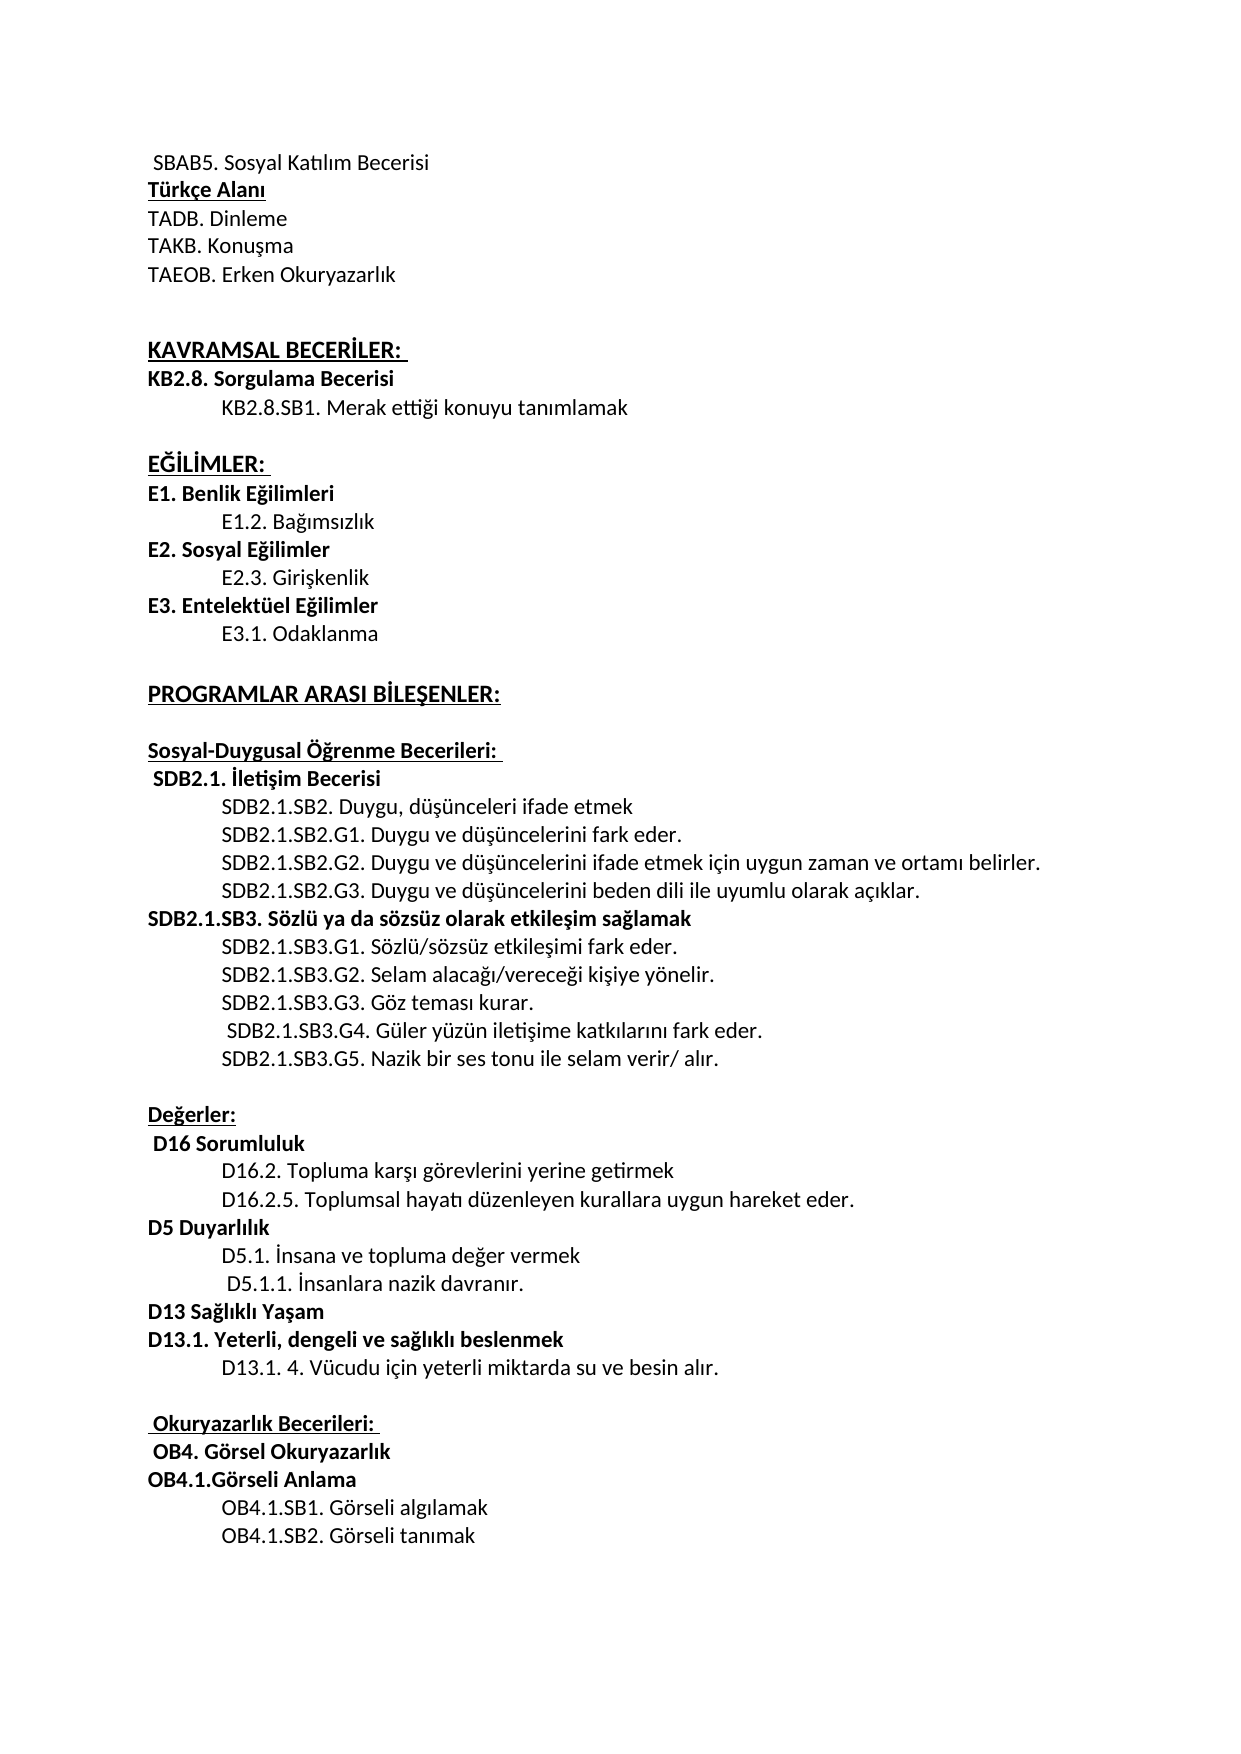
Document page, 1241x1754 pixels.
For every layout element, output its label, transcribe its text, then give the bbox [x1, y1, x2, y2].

text D5.1.1. İnsanlara nazik davranır. [148, 1269, 1093, 1297]
text SDB2.1.SB3.G3. Göz teması kurar. [148, 988, 1093, 1017]
text Sosyal-Duygusal Öğrenme Becerileri: [148, 736, 1093, 764]
text SDB2.1.SB2.G2. Duygu ve düşüncelerini ifade etmek için uygun zaman ve ortamı belirler. SDB2.1.SB2.G3. Duygu ve düşüncelerini beden dili ile uyumlu olarak açıklar. [221, 848, 1093, 904]
text E3.1. Odaklanma [148, 619, 1093, 647]
text SDB2.1.SB3. Sözlü ya da sözsüz olarak etkileşim sağlamak [148, 904, 1093, 932]
text OB4.1.SB2. Görseli tanımak [148, 1521, 1093, 1549]
text TAEOB. Erken Okuryazarlık [148, 260, 1093, 288]
text OB4.1.Görseli Anlama [148, 1465, 1093, 1493]
text SDB2.1.SB2. Duygu, düşünceleri ifade etmek [148, 792, 1093, 820]
text E2.3. Girişkenlik [148, 563, 1093, 591]
text D5.1. İnsana ve topluma değer vermek [148, 1241, 1093, 1269]
text D13.1. 4. Vücudu için yeterli miktarda su ve besin alır. [148, 1353, 1093, 1381]
text Okuryazarlık Becerileri: [148, 1409, 1093, 1437]
text OB4. Görsel Okuryazarlık [148, 1437, 1093, 1465]
text E1.2. Bağımsızlık [148, 507, 1093, 535]
text D13.1. Yeterli, dengeli ve sağlıklı beslenmek [148, 1325, 1093, 1353]
text SDB2.1.SB3.G5. Nazik bir ses tonu ile selam verir/ alır. [148, 1044, 1093, 1073]
text OB4.1.SB1. Görseli algılamak [148, 1493, 1093, 1521]
text SDB2.1. İletişim Becerisi [148, 764, 1093, 792]
text Türkçe Alanı [148, 176, 1093, 204]
text SBAB5. Sosyal Katılım Becerisi [148, 148, 1093, 176]
text TAKB. Konuşma [148, 232, 1093, 260]
text E3. Entelektüel Eğilimler [148, 591, 1093, 619]
text KB2.8.SB1. Merak ettiği konuyu tanımlamak [148, 393, 1093, 421]
text SDB2.1.SB3.G2. Selam alacağı/vereceği kişiye yönelir. [148, 961, 1093, 988]
text EĞİLİMLER: [148, 449, 1093, 479]
text TADB. Dinleme [148, 204, 1093, 232]
text SDB2.1.SB3.G4. Güler yüzün iletişime katkılarını fark eder. [148, 1017, 1093, 1044]
text D5 Duyarlılık [148, 1213, 1093, 1241]
text D16.2.5. Toplumsal hayatı düzenleyen kurallara uygun hareket eder. [148, 1185, 1093, 1213]
text SDB2.1.SB2.G1. Duygu ve düşüncelerini fark eder. [148, 820, 1093, 848]
text E2. Sosyal Eğilimler [148, 535, 1093, 563]
text SDB2.1.SB3.G1. Sözlü/sözsüz etkileşimi fark eder. [148, 932, 1093, 961]
text D16 Sorumluluk [148, 1129, 1093, 1157]
text E1. Benlik Eğilimleri [148, 479, 1093, 507]
text D16.2. Topluma karşı görevlerini yerine getirmek [148, 1157, 1093, 1185]
text D13 Sağlıklı Yaşam [148, 1297, 1093, 1325]
text KB2.8. Sorgulama Becerisi [148, 364, 1093, 393]
text PROGRAMLAR ARASI BİLEŞENLER: [148, 678, 1093, 708]
text KAVRAMSAL BECERİLER: [148, 334, 1093, 364]
text Değerler: [148, 1101, 1093, 1129]
